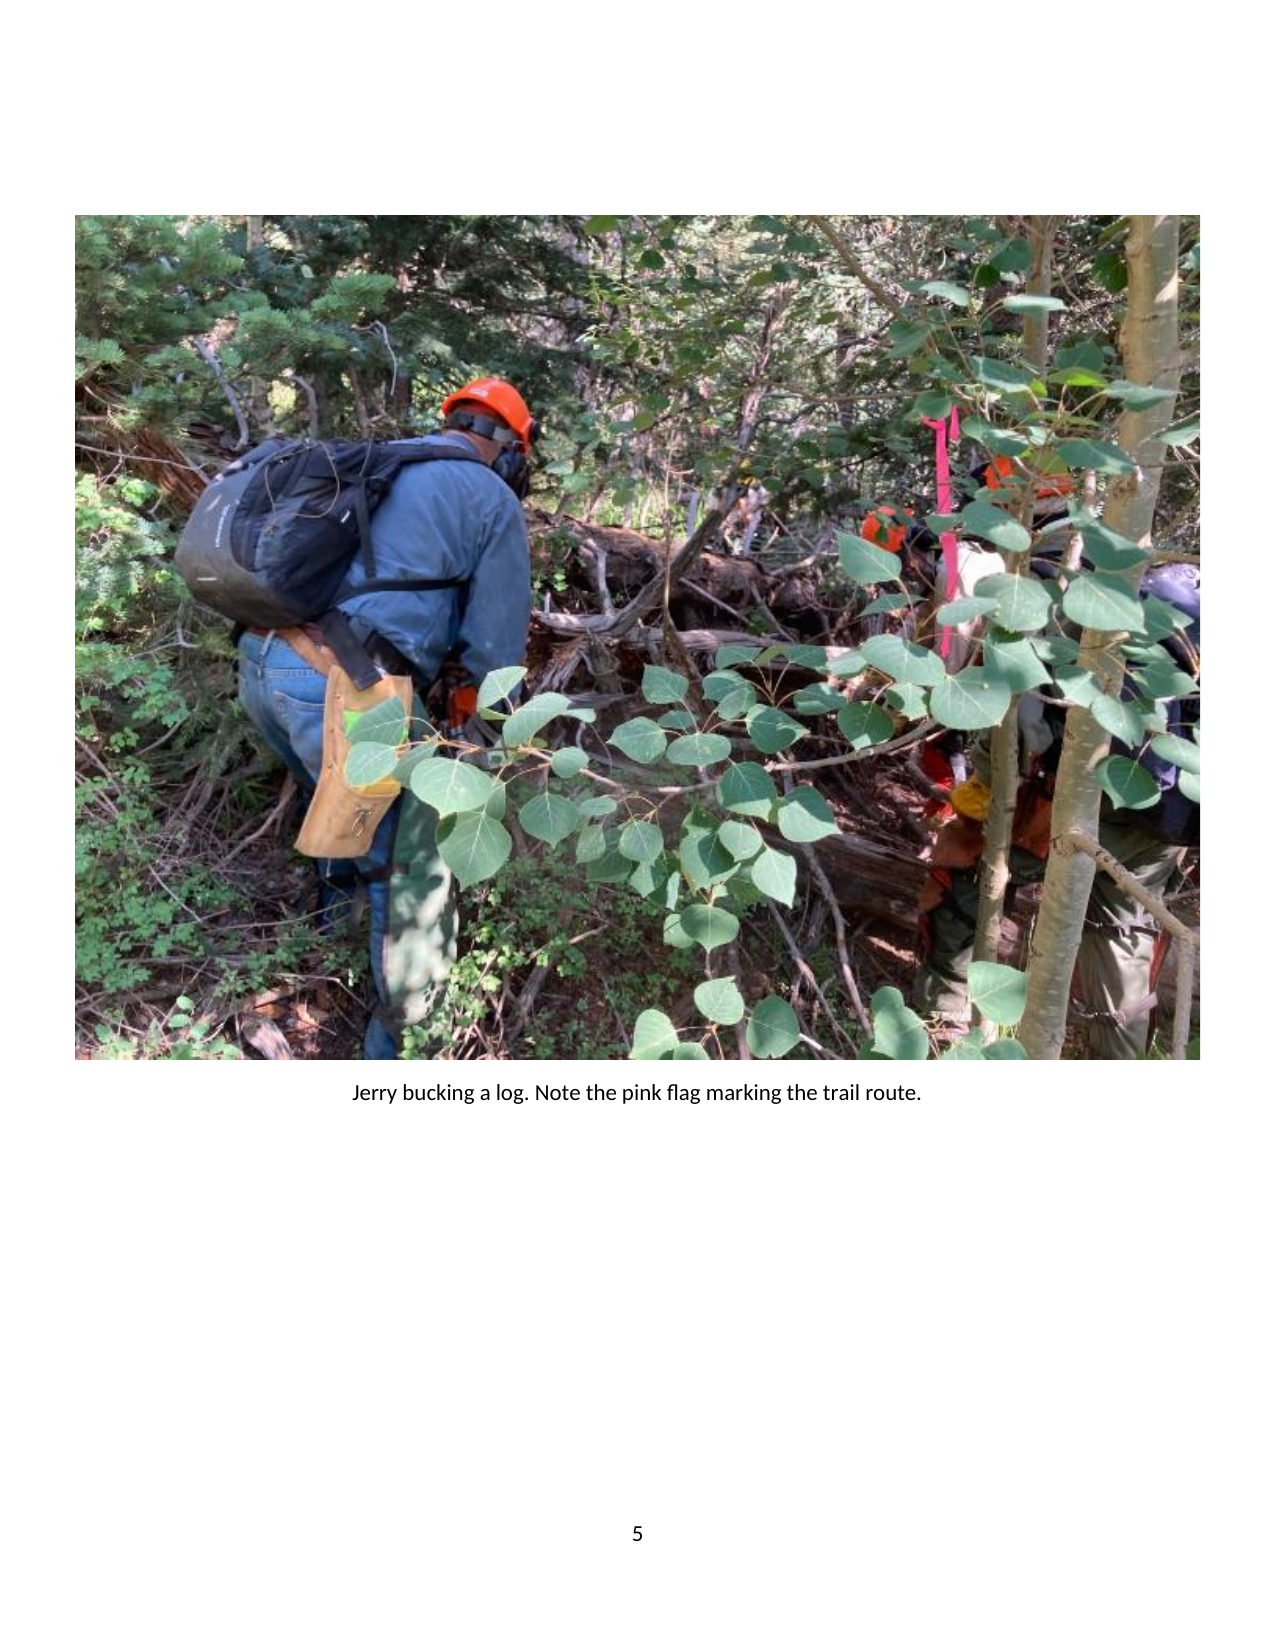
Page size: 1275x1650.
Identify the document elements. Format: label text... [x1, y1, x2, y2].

text Jerry bucking a log. Note the pink flag marking the trail route. [75, 1078, 1200, 1106]
picture [75, 215, 1200, 1060]
